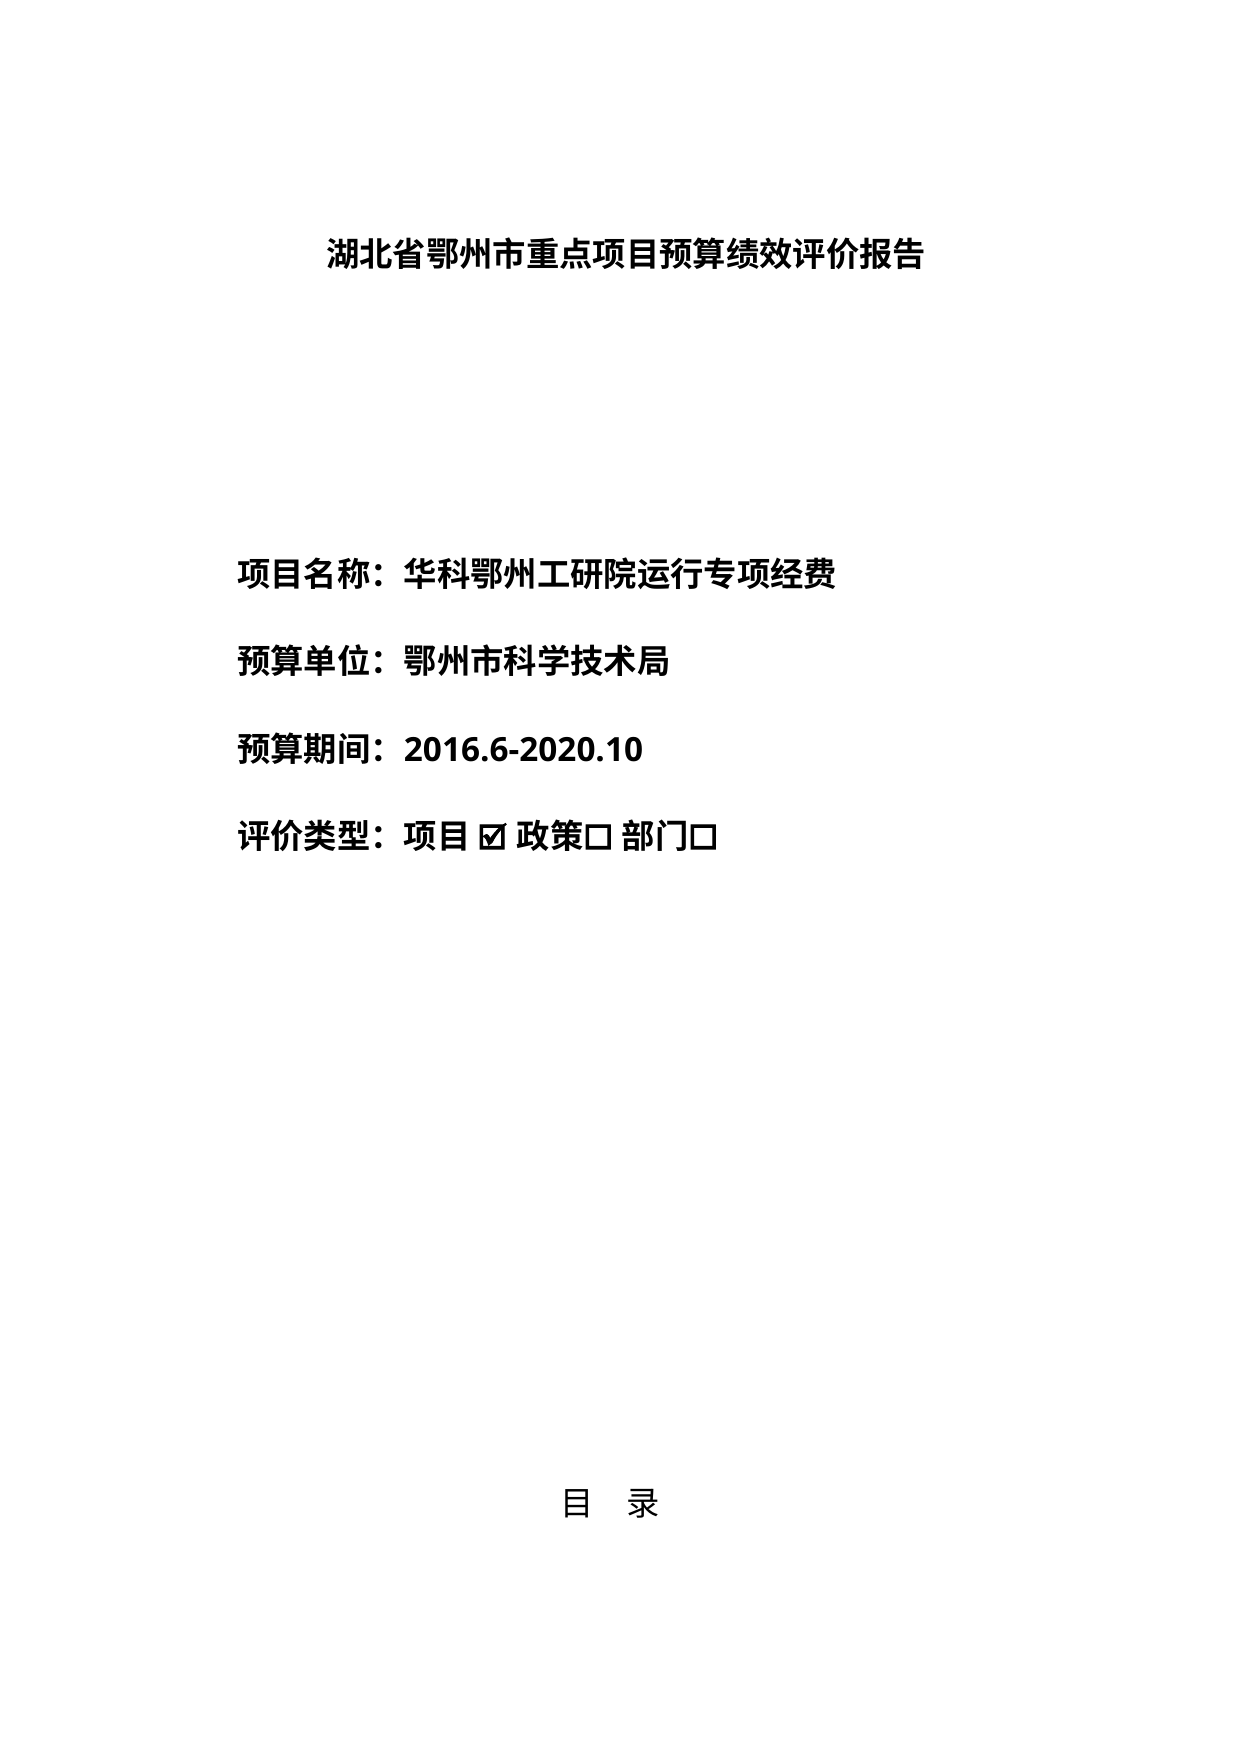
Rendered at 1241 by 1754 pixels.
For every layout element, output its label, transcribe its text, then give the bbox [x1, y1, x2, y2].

text 预算单位：鄂州市科学技术局 [237, 627, 1085, 686]
text 预算期间：2016.6-2020.10 [237, 715, 1085, 773]
text 评价类型：项目 政策 部门 [237, 802, 1085, 861]
text 项目名称：华科鄂州工研院运行专项经费 [237, 540, 1085, 598]
text 湖北省鄂州市重点项目预算绩效评价报告 [167, 219, 1085, 278]
text 目录 [167, 1471, 1085, 1531]
